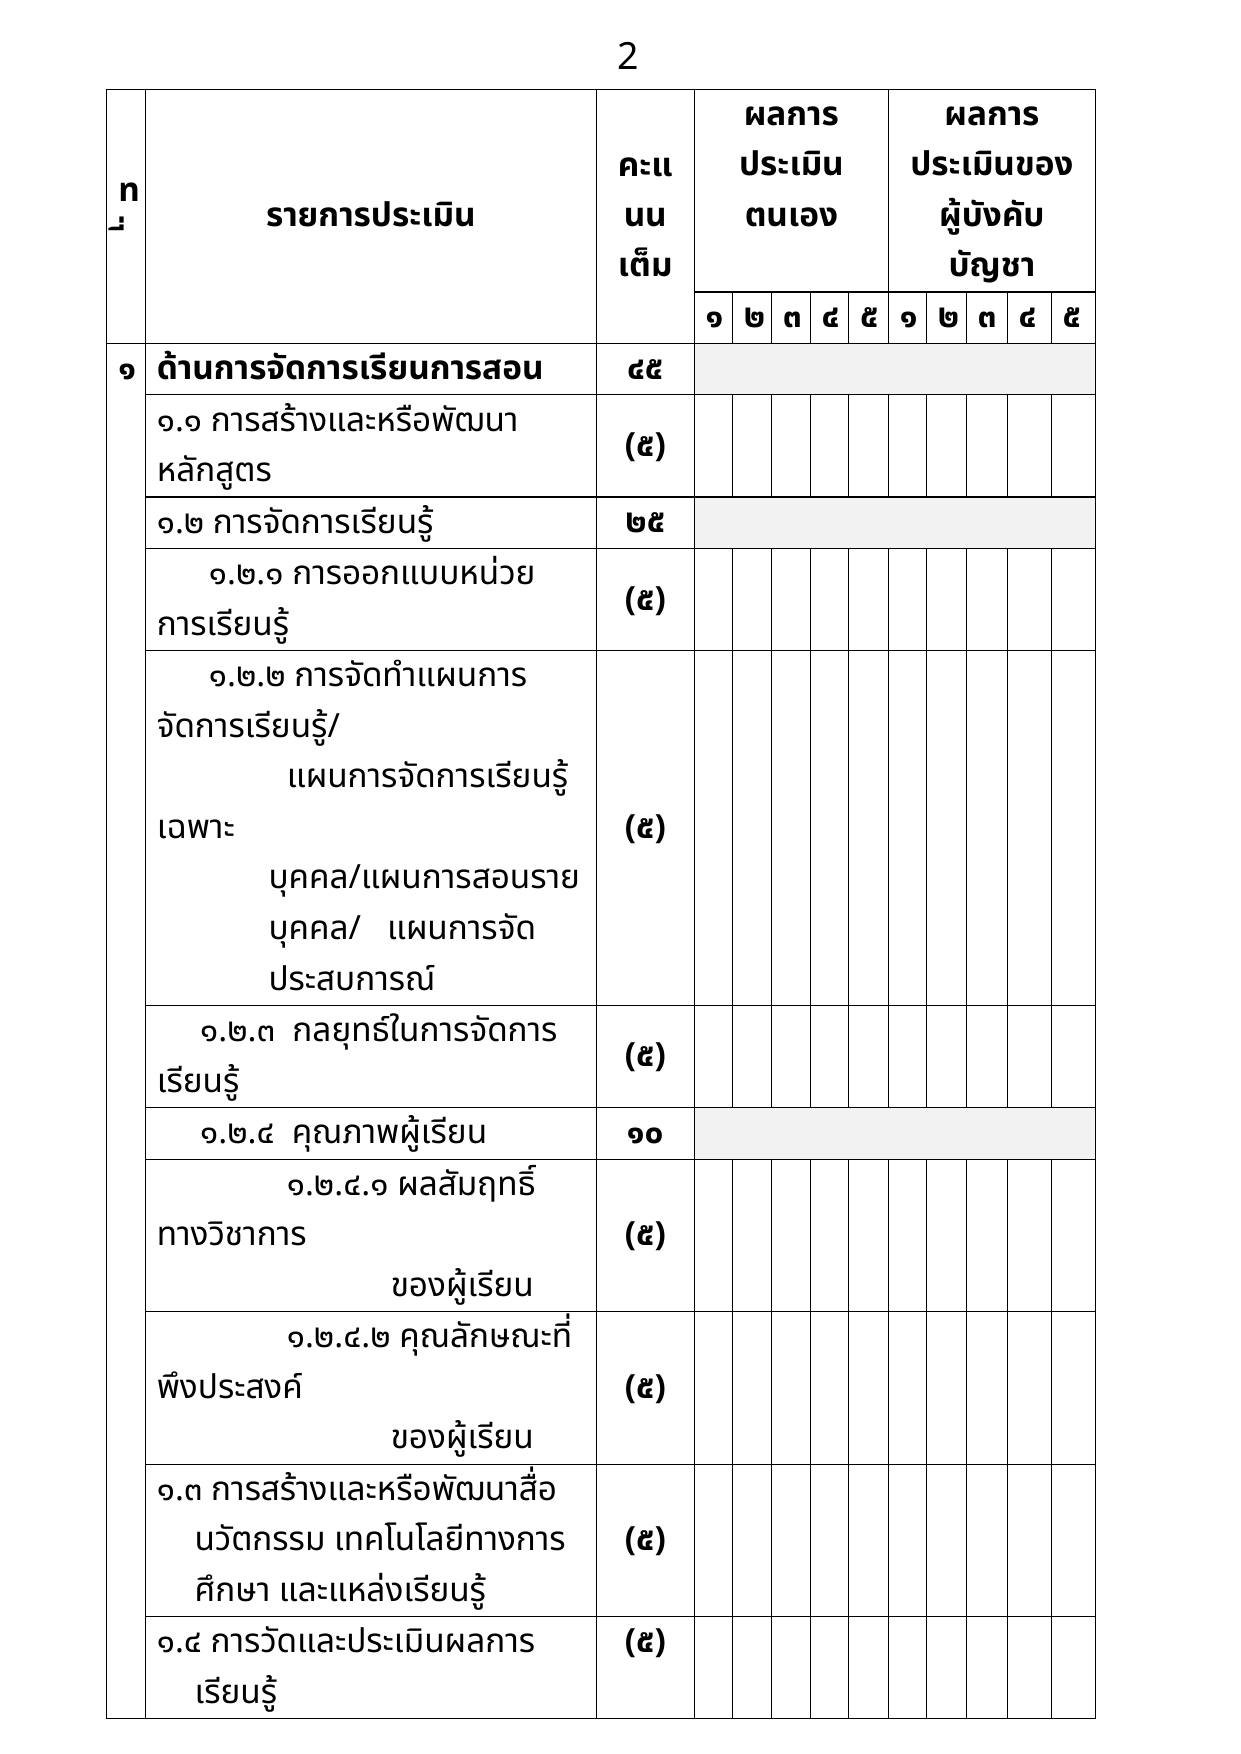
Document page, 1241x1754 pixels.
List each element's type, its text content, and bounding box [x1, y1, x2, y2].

table_cell ๑.๒.๔ คุณภาพผู้เรียน [146, 1108, 596, 1159]
table_cell ๓ [772, 293, 810, 343]
table_cell [772, 1160, 810, 1311]
table_cell ๑ [889, 293, 926, 343]
table_cell (๕) [597, 549, 694, 650]
table_cell [1052, 651, 1095, 1005]
table_cell [695, 651, 732, 1005]
table_cell [889, 1465, 926, 1616]
table_cell [927, 1465, 966, 1616]
table_cell [849, 1160, 888, 1311]
table_cell [967, 1617, 1007, 1718]
table_cell [1008, 1465, 1051, 1616]
table_cell [733, 1006, 771, 1107]
table_cell [1008, 395, 1051, 496]
table_cell (๕) [597, 1617, 694, 1718]
table_cell [927, 549, 966, 650]
table_cell [889, 651, 926, 1005]
table_cell [889, 395, 926, 496]
table_cell ๕ [849, 293, 888, 343]
table_cell [1008, 651, 1051, 1005]
table_cell [772, 395, 810, 496]
table_cell [772, 1006, 810, 1107]
table_cell ๑.๒ การจัดการเรียนรู้ [146, 498, 596, 548]
table_cell [927, 1617, 966, 1718]
table_cell [772, 1465, 810, 1616]
table_cell [849, 1006, 888, 1107]
table_cell [695, 1006, 732, 1107]
table_cell ๒๕ [597, 498, 694, 548]
table_cell [1008, 1006, 1051, 1107]
table_cell ๔๕ [597, 344, 694, 394]
table_cell [927, 1006, 966, 1107]
table_cell [967, 395, 1007, 496]
table_cell ๑.๒.๔.๑ ผลสัมฤทธิ์ทางวิชาการ ของผู้เรียน [146, 1160, 596, 1311]
table_cell ๓ [967, 293, 1007, 343]
table_cell [927, 395, 966, 496]
table_cell ๑.๒.๒ การจัดทำแผนการจัดการเรียนรู้/ แผนการจัดการเรียนรู้เฉพาะ บุคคล/แผนการสอนรายบุคคล/ แผนการจัดประสบการณ์ [146, 651, 596, 1005]
table_cell [967, 1160, 1007, 1311]
table_cell [733, 549, 771, 650]
table_cell [967, 651, 1007, 1005]
table_header ผลการประเมินตนเอง [695, 90, 888, 291]
table_cell [772, 549, 810, 650]
table_cell ๒ [927, 293, 966, 343]
table_cell [811, 1465, 848, 1616]
table_cell [733, 651, 771, 1005]
table_cell (๕) [597, 651, 694, 1005]
table_cell [967, 1312, 1007, 1464]
table_cell [849, 1465, 888, 1616]
table_cell [927, 1312, 966, 1464]
table_cell ๕ [1052, 293, 1095, 343]
table_header ที่ [107, 90, 145, 343]
table_cell [1052, 1465, 1095, 1616]
table_cell ด้านการจัดการเรียนการสอน [146, 344, 596, 394]
table_cell [1052, 395, 1095, 496]
table_cell [1052, 1160, 1095, 1311]
table_cell [695, 498, 1095, 548]
table_header ผลการประเมินของผู้บังคับบัญชา [889, 90, 1095, 291]
table_cell ๑.๔ การวัดและประเมินผลการเรียนรู้ [146, 1617, 596, 1718]
table_cell [811, 549, 848, 650]
table_cell [733, 395, 771, 496]
table_header คะแนนเต็ม [597, 90, 694, 343]
table_cell [889, 1160, 926, 1311]
table_cell ๑ [695, 293, 732, 343]
table_cell [772, 1312, 810, 1464]
table_cell ๒ [733, 293, 771, 343]
table_cell [927, 1160, 966, 1311]
table_cell [695, 549, 732, 650]
table_cell [772, 1617, 810, 1718]
table_cell ๑ [107, 344, 145, 1718]
table_cell [695, 344, 1095, 394]
table_cell [695, 1465, 732, 1616]
table_cell [1008, 1617, 1051, 1718]
table_cell [1052, 1006, 1095, 1107]
table_cell [772, 651, 810, 1005]
table_cell [811, 1312, 848, 1464]
table_cell ๔ [811, 293, 848, 343]
table_cell ๑.๓ การสร้างและหรือพัฒนาสื่อ นวัตกรรม เทคโนโลยีทางการศึกษา และแหล่งเรียนรู้ [146, 1465, 596, 1616]
table_cell [1052, 1617, 1095, 1718]
table_cell [695, 395, 732, 496]
table_cell ๑.๑ การสร้างและหรือพัฒนาหลักสูตร [146, 395, 596, 496]
table_cell [811, 395, 848, 496]
table_cell ๑.๒.๑ การออกแบบหน่วยการเรียนรู้ [146, 549, 596, 650]
table_cell ๑.๒.๔.๒ คุณลักษณะที่พึงประสงค์ ของผู้เรียน [146, 1312, 596, 1464]
table_cell (๕) [597, 395, 694, 496]
table_cell [889, 1312, 926, 1464]
table_cell [1008, 549, 1051, 650]
table_cell [733, 1312, 771, 1464]
table_cell (๕) [597, 1006, 694, 1107]
table_cell [967, 1006, 1007, 1107]
table_cell [811, 1617, 848, 1718]
table_cell [733, 1617, 771, 1718]
table_cell [1008, 1160, 1051, 1311]
table_cell (๕) [597, 1465, 694, 1616]
table_cell [849, 549, 888, 650]
table_cell [849, 395, 888, 496]
table_cell [695, 1617, 732, 1718]
table_cell [811, 1160, 848, 1311]
table_cell [1008, 1312, 1051, 1464]
table_header รายการประเมิน [146, 90, 596, 343]
table_cell [889, 1006, 926, 1107]
table_cell [1052, 1312, 1095, 1464]
table_cell [849, 651, 888, 1005]
table_cell [889, 549, 926, 650]
table_cell [695, 1160, 732, 1311]
table_cell [811, 651, 848, 1005]
table_cell [967, 549, 1007, 650]
table_cell [967, 1465, 1007, 1616]
table_cell [889, 1617, 926, 1718]
table_cell [849, 1312, 888, 1464]
table_cell [733, 1465, 771, 1616]
table_cell ๑.๒.๓ กลยุทธ์ในการจัดการเรียนรู้ [146, 1006, 596, 1107]
table_cell [927, 651, 966, 1005]
table_cell ๑๐ [597, 1108, 694, 1159]
table_cell ๔ [1008, 293, 1051, 343]
table_cell [733, 1160, 771, 1311]
table_cell (๕) [597, 1312, 694, 1464]
table_cell (๕) [597, 1160, 694, 1311]
table_cell [695, 1312, 732, 1464]
table_cell [695, 1108, 1095, 1159]
table_cell [811, 1006, 848, 1107]
table_cell [1052, 549, 1095, 650]
table_cell [849, 1617, 888, 1718]
